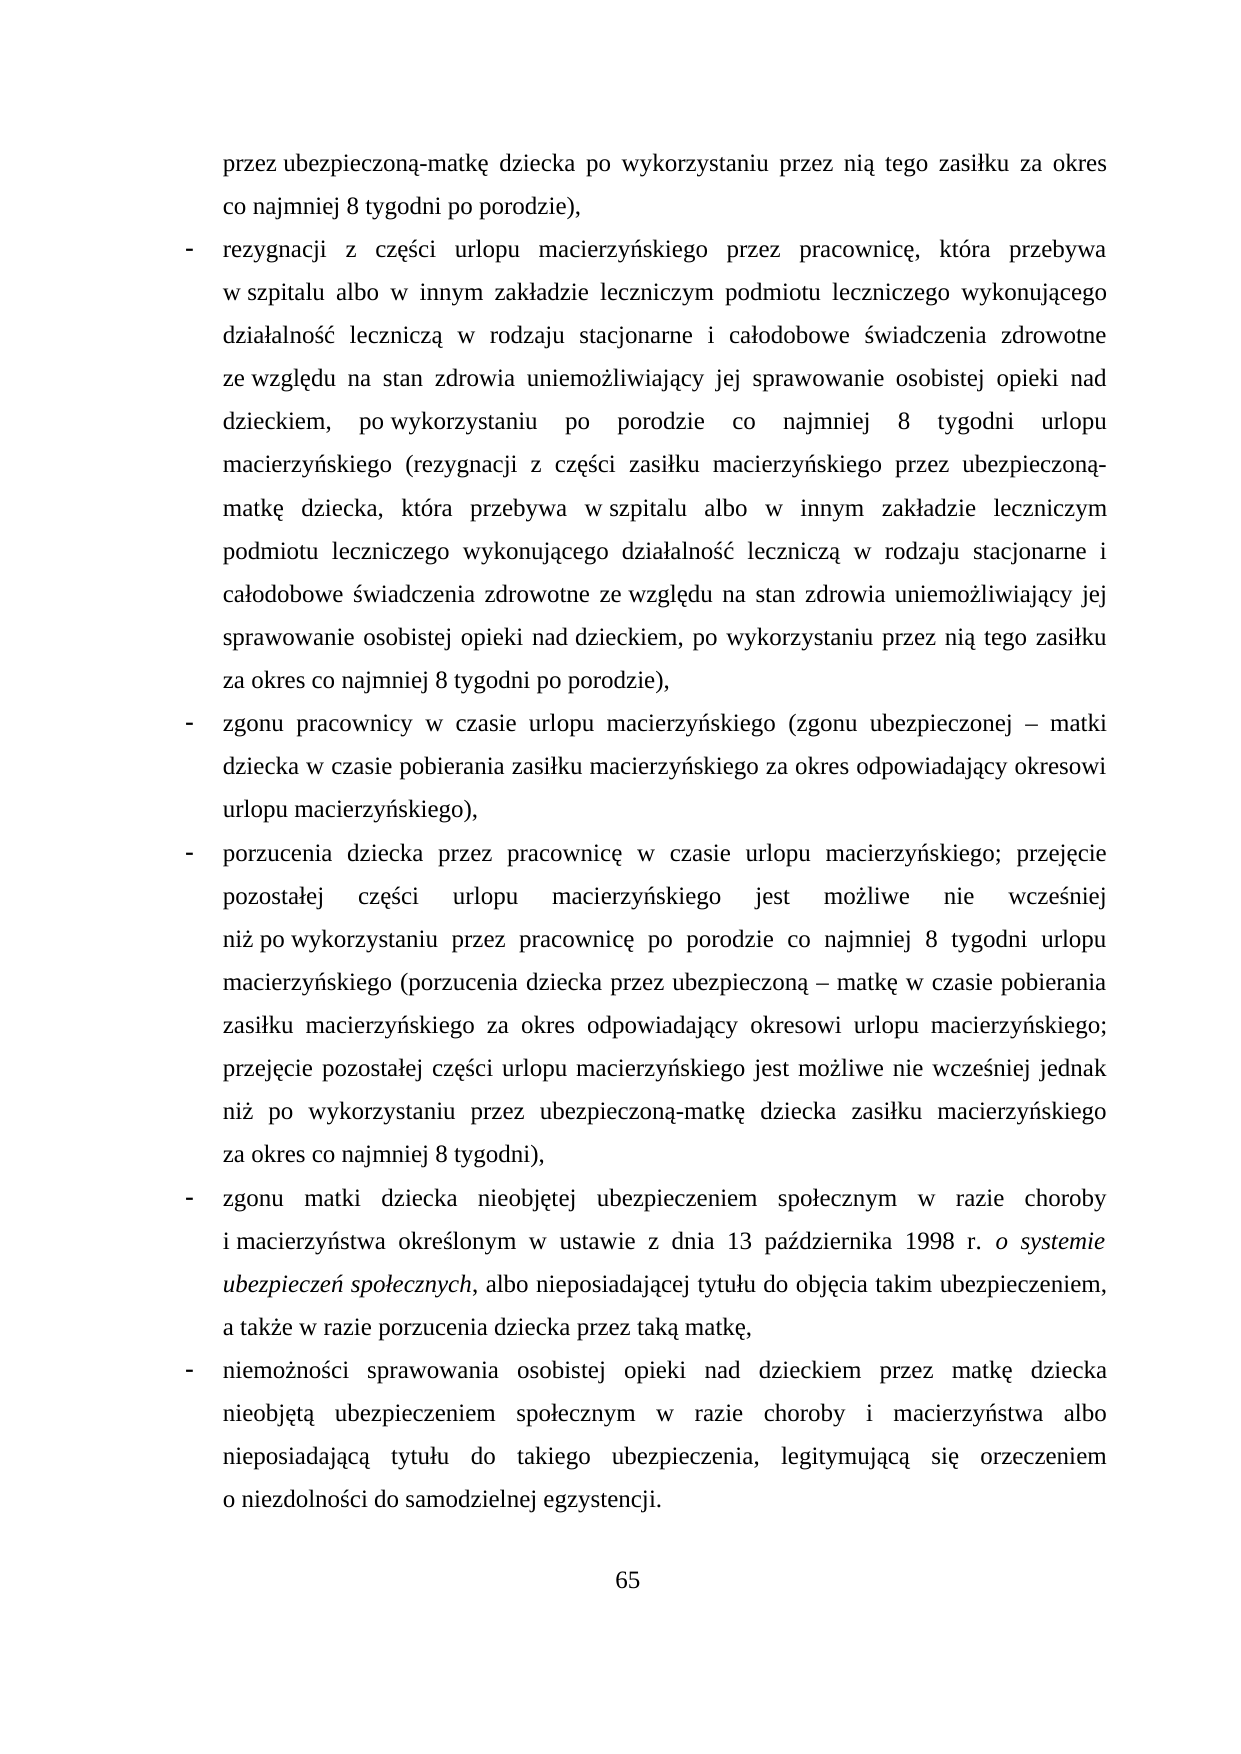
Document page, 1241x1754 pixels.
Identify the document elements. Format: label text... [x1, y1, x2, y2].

list porzucenia dziecka przez pracownicę w czasie urlopu macierzyńskiego; przejęcie pozostałej części urlopu macierzyńskiego jest możliwe nie wcześniej niż po wykorzystaniu przez pracownicę po porodzie co najmniej 8 tygodni urlopu macierzyńskiego (porzucenia dziecka przez ubezpieczoną – matkę w czasie pobierania zasiłku macierzyńskiego za okres odpowiadający okresowi urlopu macierzyńskiego; przejęcie pozostałej części urlopu macierzyńskiego jest możliwe nie wcześniej jednak niż po wykorzystaniu przez ubezpieczoną-matkę dziecka zasiłku macierzyńskiego za okres co najmniej 8 tygodni), [185, 838, 1107, 1168]
list rezygnacji z części urlopu macierzyńskiego przez pracownicę, która przebywa w szpitalu albo w innym zakładzie leczniczym podmiotu leczniczego wykonującego działalność leczniczą w rodzaju stacjonarne i całodobowe świadczenia zdrowotne ze względu na stan zdrowia uniemożliwiający jej sprawowanie osobistej opieki nad dzieckiem, po wykorzystaniu po porodzie co najmniej 8 tygodni urlopu macierzyńskiego (rezygnacji z części zasiłku macierzyńskiego przez ubezpieczoną-matkę dziecka, która przebywa w szpitalu albo w innym zakładzie leczniczym podmiotu leczniczego wykonującego działalność leczniczą w rodzaju stacjonarne i całodobowe świadczenia zdrowotne ze względu na stan zdrowia uniemożliwiający jej sprawowanie osobistej opieki nad dzieckiem, po wykorzystaniu przez nią tego zasiłku za okres co najmniej 8 tygodni po porodzie), [185, 234, 1107, 694]
list niemożności sprawowania osobistej opieki nad dzieckiem przez matkę dziecka nieobjętą ubezpieczeniem społecznym w razie choroby i macierzyństwa albo nieposiadającą tytułu do takiego ubezpieczenia, legitymującą się orzeczeniem o niezdolności do samodzielnej egzystencji. [185, 1355, 1107, 1513]
list zgonu matki dziecka nieobjętej ubezpieczeniem społecznym w razie choroby i macierzyństwa określonym w ustawie z dnia 13 października 1998 r. o systemie ubezpieczeń społecznych, albo nieposiadającej tytułu do objęcia takim ubezpieczeniem, a także w razie porzucenia dziecka przez taką matkę, [185, 1183, 1107, 1341]
list zgonu pracownicy w czasie urlopu macierzyńskiego (zgonu ubezpieczonej – matki dziecka w czasie pobierania zasiłku macierzyńskiego za okres odpowiadający okresowi urlopu macierzyńskiego), [185, 708, 1107, 823]
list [185, 148, 1107, 219]
